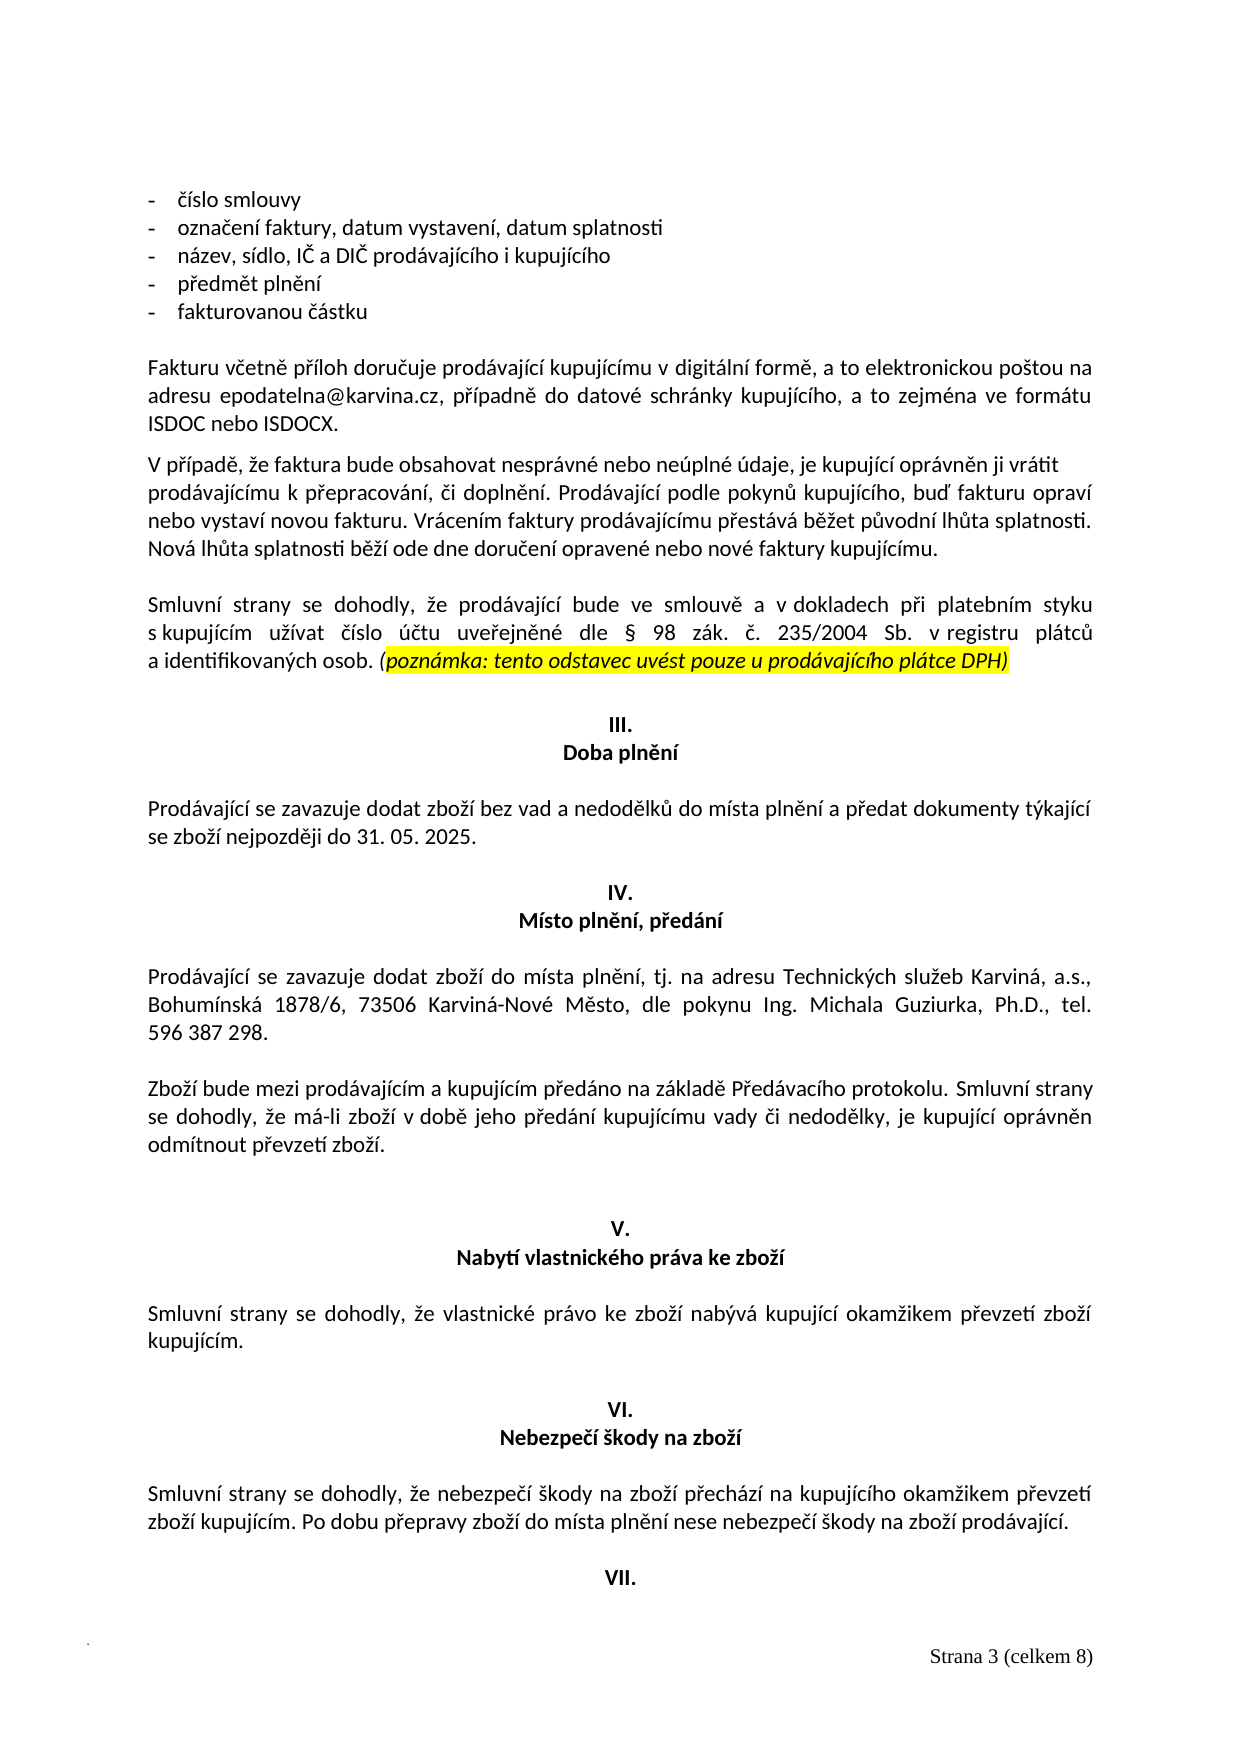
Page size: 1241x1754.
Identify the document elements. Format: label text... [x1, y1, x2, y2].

text III. [148, 710, 1093, 738]
text Smluvní strany se dohodly, že vlastnické právo ke zboží nabývá kupující okamžikem převzetí zboží kupujícím. [148, 1299, 1093, 1355]
list označení faktury, datum vystavení, datum splatnosti [148, 213, 1093, 241]
text VII. [148, 1563, 1093, 1591]
subtitle Smluvní strany se dohodly, že prodávající bude ve smlouvě a v dokladech při platebním styku s kupujícím užívat číslo účtu uveřejněné dle § 98 zák. č. 235/2004 Sb. v registru plátců a identifikovaných osob. (poznámka: tento odstavec uvést pouze u prodávajícího plátce DPH) [148, 590, 1093, 674]
text Místo plnění, předání [148, 906, 1093, 934]
text V. Nabytí vlastnického práva ke zboží [148, 1214, 1093, 1271]
list název, sídlo, IČ a DIČ prodávajícího i kupujícího [148, 241, 1093, 269]
list fakturovanou částku [148, 297, 1093, 325]
text Fakturu včetně příloh doručuje prodávající kupujícímu v digitální formě, a to elektronickou poštou na adresu epodatelna@karvina.cz, případně do datové schránky kupujícího, a to zejména ve formátu ISDOC nebo ISDOCX. [148, 353, 1093, 437]
text VI. [148, 1395, 1093, 1423]
text Smluvní strany se dohodly, že nebezpečí škody na zboží přechází na kupujícího okamžikem převzetí zboží kupujícím. Po dobu přepravy zboží do místa plnění nese nebezpečí škody na zboží prodávající. [148, 1479, 1093, 1535]
text Doba plnění [148, 738, 1093, 766]
text IV. [148, 878, 1093, 906]
text V případě, že faktura bude obsahovat nesprávné nebo neúplné údaje, je kupující oprávněn ji vrátit [148, 450, 1093, 478]
text prodávajícímu k přepracování, či doplnění. Prodávající podle pokynů kupujícího, buď fakturu opraví nebo vystaví novou fakturu. Vrácením faktury prodávajícímu přestává běžet původní lhůta splatnosti. Nová lhůta splatnosti běží ode dne doručení opravené nebo nové faktury kupujícímu. [148, 478, 1093, 562]
text Prodávající se zavazuje dodat zboží bez vad a nedodělků do místa plnění a předat dokumenty týkající se zboží nejpozději do 31. 05. 2025. [148, 794, 1093, 850]
text Nebezpečí škody na zboží [148, 1423, 1093, 1451]
list číslo smlouvy [148, 185, 1093, 213]
text Zboží bude mezi prodávajícím a kupujícím předáno na základě Předávacího protokolu. Smluvní strany se dohodly, že má-li zboží v době jeho předání kupujícímu vady či nedodělky, je kupující oprávněn odmítnout převzetí zboží. [148, 1074, 1093, 1158]
list předmět plnění [148, 269, 1093, 297]
text Prodávající se zavazuje dodat zboží do místa plnění, tj. na adresu Technických služeb Karviná, a.s., Bohumínská 1878/6, 73506 Karviná-Nové Město, dle pokynu Ing. Michala Guziurka, Ph.D., tel. 596 387 298. [148, 962, 1093, 1046]
